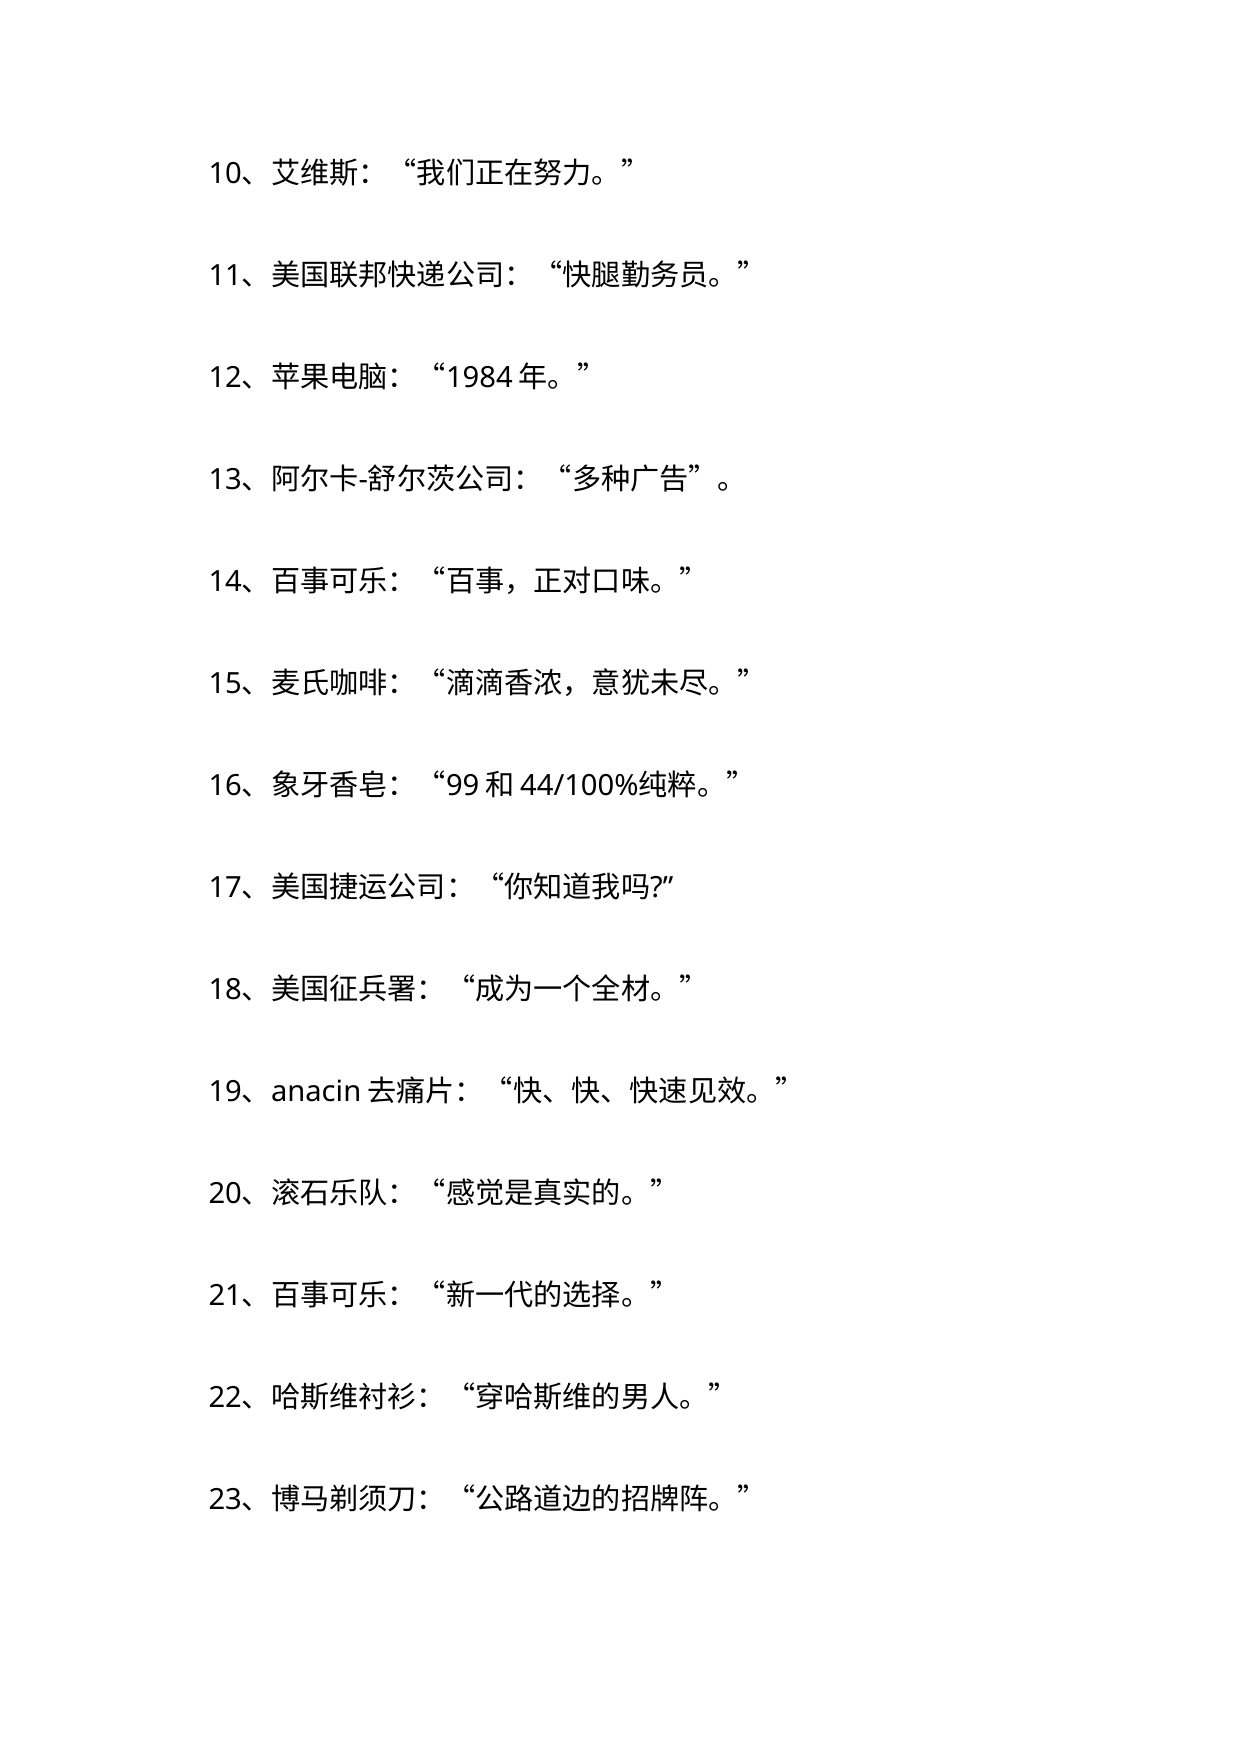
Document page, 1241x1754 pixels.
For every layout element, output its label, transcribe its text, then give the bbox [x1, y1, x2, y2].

text 21、百事可乐：“新一代的选择。” [150, 1272, 1090, 1314]
text 15、麦氏咖啡：“滴滴香浓，意犹未尽。” [150, 660, 1090, 702]
text 17、美国捷运公司：“你知道我吗?” [150, 864, 1090, 906]
text 20、滚石乐队：“感觉是真实的。” [150, 1170, 1090, 1212]
text 10、艾维斯：“我们正在努力。” [150, 150, 1090, 192]
text 13、阿尔卡-舒尔茨公司：“多种广告”。 [150, 456, 1090, 498]
text 23、博马剃须刀：“公路道边的招牌阵。” [150, 1476, 1090, 1518]
text 16、象牙香皂：“99和44/100%纯粹。” [150, 762, 1090, 804]
text 22、哈斯维衬衫：“穿哈斯维的男人。” [150, 1374, 1090, 1416]
text 11、美国联邦快递公司：“快腿勤务员。” [150, 252, 1090, 294]
text 12、苹果电脑：“1984年。” [150, 354, 1090, 396]
text 19、anacin去痛片：“快、快、快速见效。” [150, 1068, 1090, 1110]
text 14、百事可乐：“百事，正对口味。” [150, 558, 1090, 600]
text 18、美国征兵署：“成为一个全材。” [150, 966, 1090, 1008]
